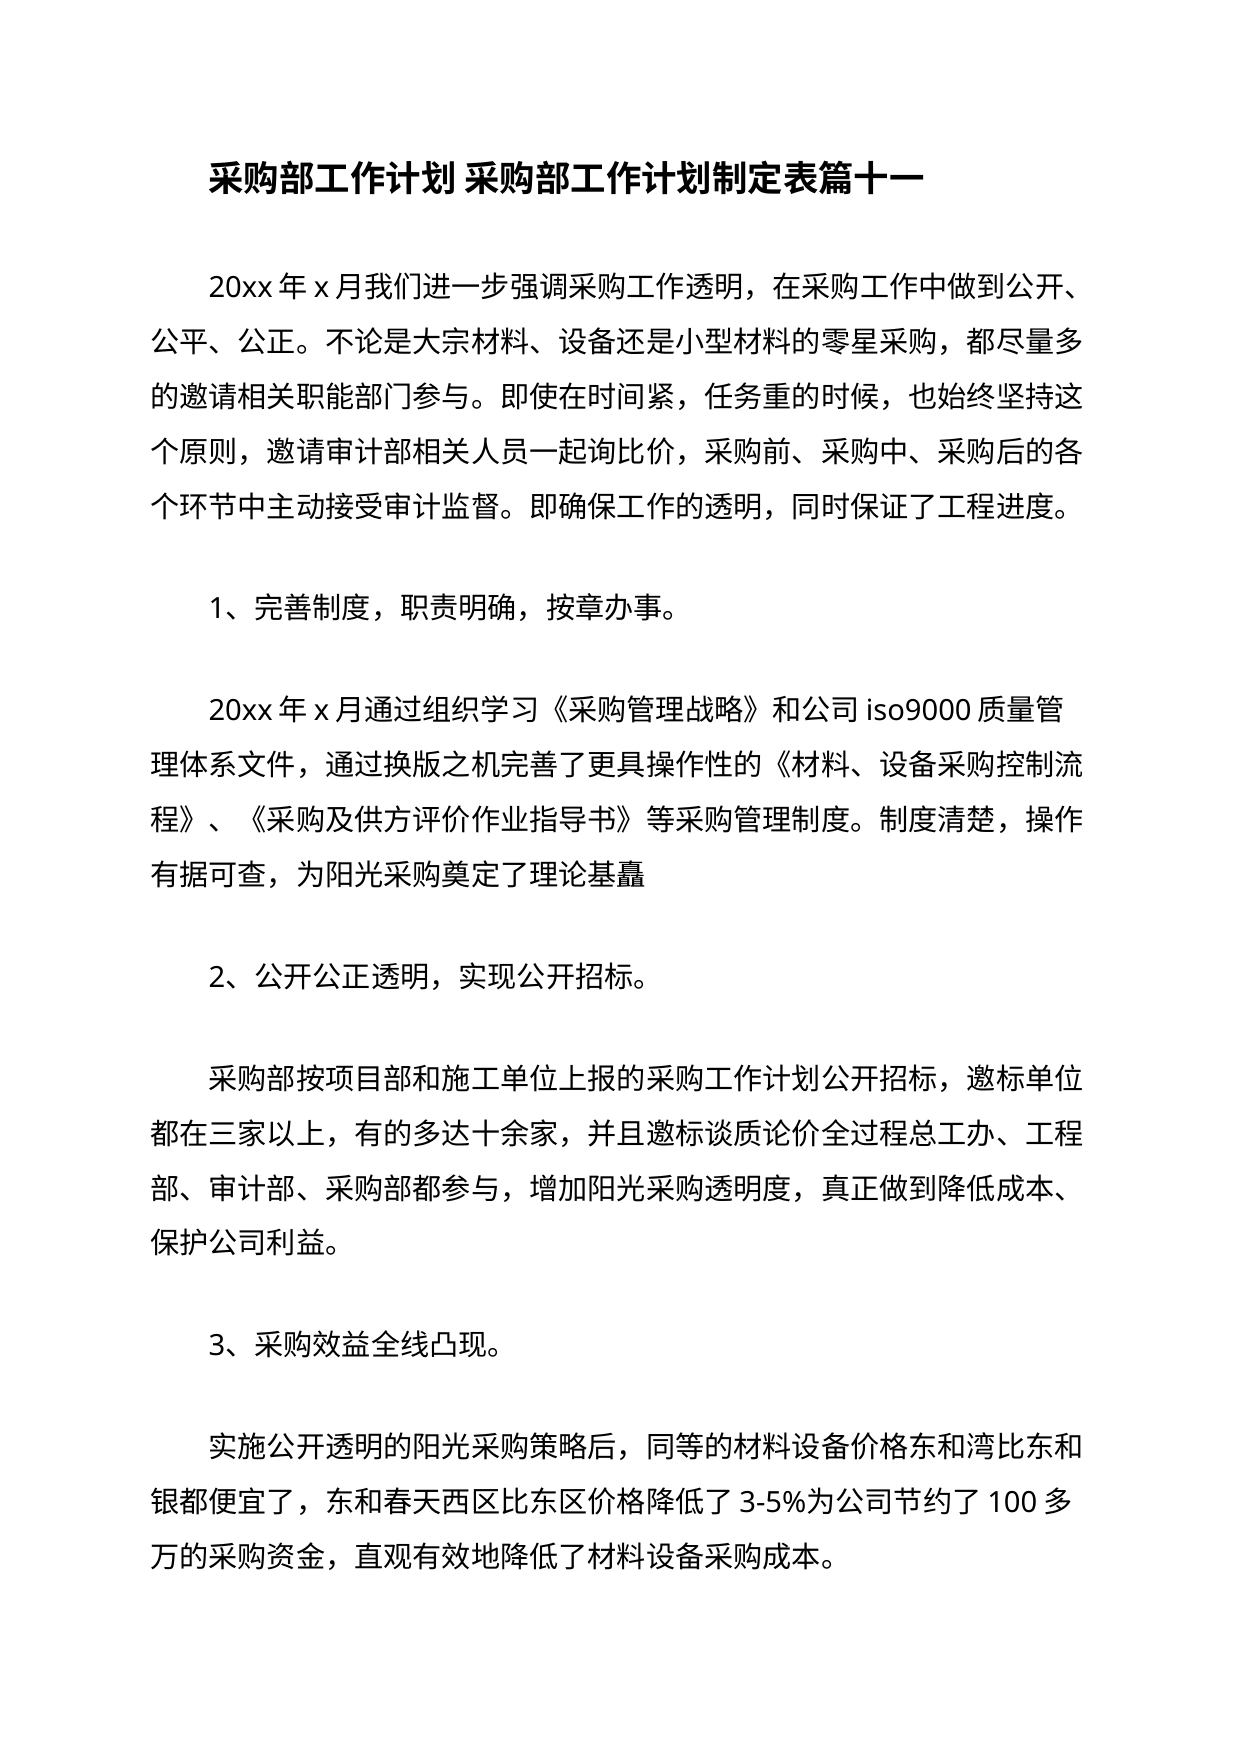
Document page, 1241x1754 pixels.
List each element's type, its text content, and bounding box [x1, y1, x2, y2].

text 1、完善制度，职责明确，按章办事。 [150, 585, 1090, 627]
text 20xx年x月我们进一步强调采购工作透明，在采购工作中做到公开、公平、公正。不论是大宗材料、设备还是小型材料的零星采购，都尽量多的邀请相关职能部门参与。即使在时间紧，任务重的时候，也始终坚持这个原则，邀请审计部相关人员一起询比价，采购前、采购中、采购后的各个环节中主动接受审计监督。即确保工作的透明，同时保证了工程进度。 [150, 263, 1090, 525]
text 20xx年x月通过组织学习《采购管理战略》和公司iso9000质量管理体系文件，通过换版之机完善了更具操作性的《材料、设备采购控制流程》、《采购及供方评价作业指导书》等采购管理制度。制度清楚，操作有据可查，为阳光采购奠定了理论基矗 [150, 687, 1090, 894]
text 采购部按项目部和施工单位上报的采购工作计划公开招标，邀标单位都在三家以上，有的多达十余家，并且邀标谈质论价全过程总工办、工程部、审计部、采购部都参与，增加阳光采购透明度，真正做到降低成本、保护公司利益。 [150, 1055, 1090, 1262]
text 2、公开公正透明，实现公开招标。 [150, 953, 1090, 996]
text 采购部工作计划 采购部工作计划制定表篇十一 [150, 150, 1090, 201]
text 3、采购效益全线凸现。 [150, 1322, 1090, 1364]
text 实施公开透明的阳光采购策略后，同等的材料设备价格东和湾比东和银都便宜了，东和春天西区比东区价格降低了3-5%为公司节约了100多万的采购资金，直观有效地降低了材料设备采购成本。 [150, 1424, 1090, 1576]
